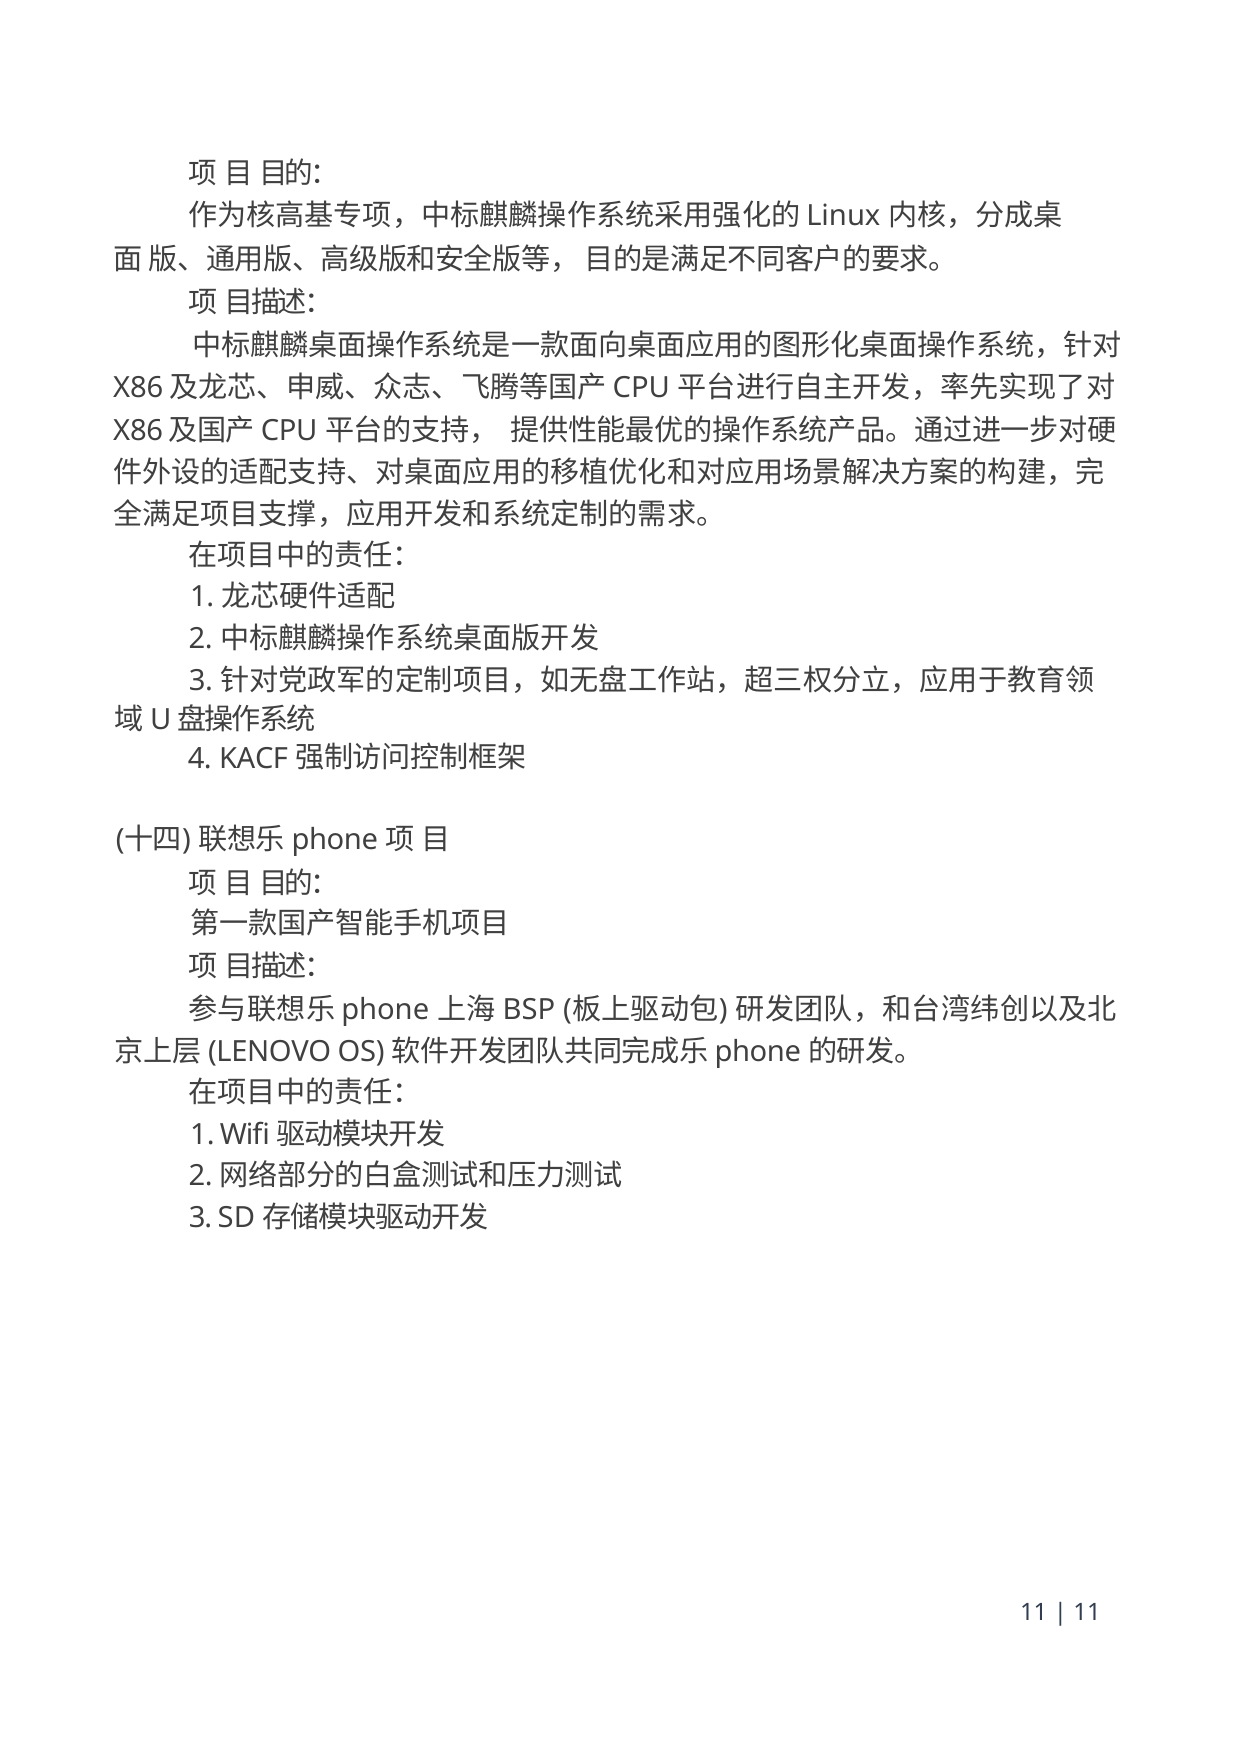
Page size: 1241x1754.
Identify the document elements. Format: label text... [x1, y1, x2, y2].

text 中标麒麟桌面操作系统是一款面向桌面应用的图形化桌面操作系统，针对 X86及龙芯、申威、众志、飞腾等国产CPU 平台进行自主开发，率先实现了对 X86及国产CPU 平台的支持， 提供性能最优的操作系统产品。通过进一步对硬 件外设的适配支持、对桌面应用的移植优化和对应用场景解决方案的构建，完 全满足项目支撑，应用开发和系统定制的需求。 [113, 321, 1121, 533]
text 第一款国产智能手机项目 [190, 902, 1128, 941]
text 2. 网络部分的白盒测试和压力测试 [188, 1154, 1128, 1193]
text 1. 龙芯硬件适配 [190, 575, 1128, 615]
text 3. SD 存储模块驱动开发 [188, 1195, 1128, 1235]
text 项 目 目的： [189, 860, 1128, 901]
text 作为核高基专项，中标麒麟操作系统采用强化的Linux 内核，分成桌面 版、通用版、高级版和安全版等， 目的是满足不同客户的要求。 [113, 191, 1092, 278]
text 2. 中标麒麟操作系统桌面版开发 [188, 617, 1128, 656]
text 参与联想乐phone 上海 BSP (板上驱动包) 研发团队，和台湾纬创以及北 京上层 (LENOVO OS) 软件开发团队共同完成乐 phone 的研发。 [114, 985, 1128, 1070]
text (十四) 联想乐 phone 项 目 [116, 818, 1128, 857]
text 4. KACF 强制访问控制框架 [188, 738, 1128, 781]
text 项 目 目的： [189, 154, 1128, 191]
text 项 目描述： [189, 943, 1128, 984]
text 项 目描述： [189, 280, 1128, 321]
text 1. Wifi 驱动模块开发 [190, 1112, 1128, 1152]
text 在项目中的责任： [188, 533, 1128, 573]
text 3. 针对党政军的定制项目，如无盘工作站，超三权分立，应用于教育领 域 U 盘操作系统 [114, 659, 1106, 738]
text 在项目中的责任： [188, 1070, 1128, 1110]
